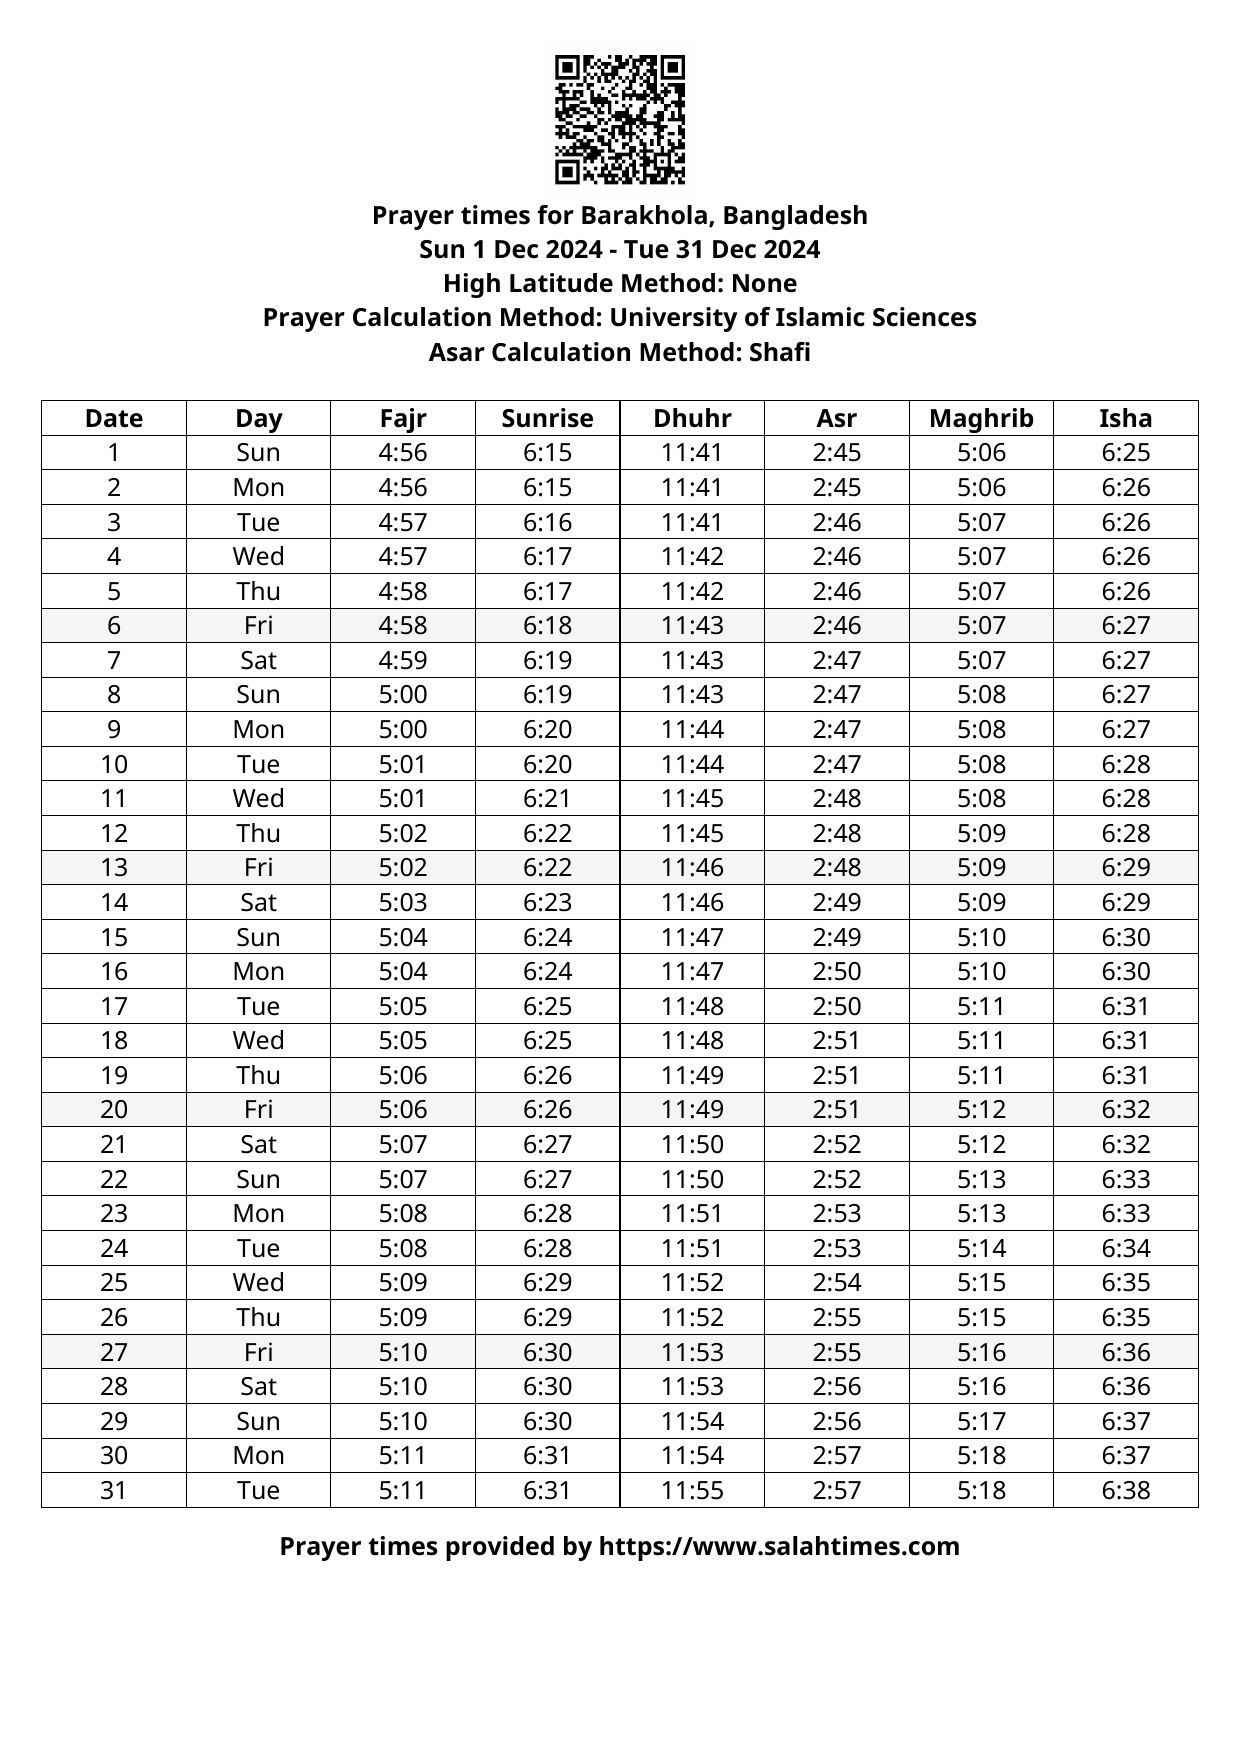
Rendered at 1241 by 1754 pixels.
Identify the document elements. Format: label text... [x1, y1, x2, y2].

table_cell 11:46 [621, 885, 764, 919]
table_cell 2:56 [765, 1369, 909, 1403]
table_cell Sun [187, 1162, 330, 1195]
table_cell 5:14 [910, 1231, 1053, 1264]
table_cell 6:28 [476, 1231, 619, 1264]
table_cell 6:24 [476, 920, 619, 953]
table_cell 11:44 [621, 747, 764, 780]
table_cell 28 [42, 1369, 186, 1403]
table_cell 5:08 [331, 1231, 475, 1264]
table_cell 5:07 [910, 539, 1053, 573]
table_cell 17 [42, 989, 186, 1022]
table_cell 6:33 [1054, 1162, 1198, 1195]
table_cell Sat [187, 1127, 330, 1161]
table_header Sunrise [476, 401, 619, 434]
table_cell 4:58 [331, 574, 475, 607]
table_cell 2 [42, 470, 186, 504]
text High Latitude Method: None [42, 266, 1198, 300]
table_cell 5:07 [910, 609, 1053, 642]
text Sun 1 Dec 2024 - Tue 31 Dec 2024 [42, 232, 1198, 266]
table_cell 24 [42, 1231, 186, 1264]
table_cell 10 [42, 747, 186, 780]
table_cell Mon [187, 712, 330, 746]
table_cell Sat [187, 643, 330, 677]
table_cell 6:31 [1054, 1058, 1198, 1092]
table_cell 5:11 [910, 1058, 1053, 1092]
table_cell 6:35 [1054, 1300, 1198, 1334]
table_cell 11:41 [621, 436, 764, 469]
table_cell 2:56 [765, 1404, 909, 1437]
table_cell 5:06 [910, 436, 1053, 469]
table_cell 5:06 [331, 1093, 475, 1126]
table_cell 2:57 [765, 1473, 909, 1507]
table_cell Wed [187, 1266, 330, 1299]
table_cell 6:29 [476, 1300, 619, 1334]
table_cell 11:43 [621, 678, 764, 711]
table_cell Mon [187, 1439, 330, 1472]
table_cell Fri [187, 851, 330, 884]
table_cell 8 [42, 678, 186, 711]
table_cell 6:27 [476, 1162, 619, 1195]
table_cell 6:31 [476, 1439, 619, 1472]
table_cell 5:08 [910, 781, 1053, 815]
table_cell Sun [187, 920, 330, 953]
table_cell 11:43 [621, 609, 764, 642]
table_cell Wed [187, 1024, 330, 1057]
table_cell 6:16 [476, 505, 619, 538]
table_cell 5:11 [910, 989, 1053, 1022]
table_cell 6:25 [476, 1024, 619, 1057]
table_cell 6:15 [476, 470, 619, 504]
table_cell 5:17 [910, 1404, 1053, 1437]
table_cell 11:48 [621, 1024, 764, 1057]
table_cell 5:05 [331, 1024, 475, 1057]
table_cell 5:09 [910, 816, 1053, 849]
table_cell Thu [187, 1300, 330, 1334]
table_cell 5:09 [910, 885, 1053, 919]
table_cell 6:18 [476, 609, 619, 642]
table_cell 2:52 [765, 1127, 909, 1161]
table_cell Sun [187, 1404, 330, 1437]
table_cell 5:05 [331, 989, 475, 1022]
table_cell 5:13 [910, 1196, 1053, 1230]
table_cell 2:49 [765, 885, 909, 919]
table_cell 6:34 [1054, 1231, 1198, 1264]
table_cell 11:48 [621, 989, 764, 1022]
table_cell 6:38 [1054, 1473, 1198, 1507]
table_cell 6:29 [476, 1266, 619, 1299]
table_cell Thu [187, 816, 330, 849]
table_cell 11:44 [621, 712, 764, 746]
table_cell 11:54 [621, 1439, 764, 1472]
table_cell 6:27 [476, 1127, 619, 1161]
table_cell 6:26 [476, 1093, 619, 1126]
table_cell 6:28 [1054, 747, 1198, 780]
table_cell 11:41 [621, 470, 764, 504]
table_cell 14 [42, 885, 186, 919]
table_cell 11:53 [621, 1335, 764, 1368]
table_cell 5:16 [910, 1335, 1053, 1368]
table_cell 6:22 [476, 851, 619, 884]
table_cell 2:53 [765, 1196, 909, 1230]
table_cell 5:03 [331, 885, 475, 919]
table_cell 11:54 [621, 1404, 764, 1437]
table_cell 11:51 [621, 1231, 764, 1264]
table_cell 6:32 [1054, 1127, 1198, 1161]
text Prayer Calculation Method: University of Islamic Sciences [42, 300, 1198, 334]
table_cell 6:17 [476, 539, 619, 573]
table_cell 5:04 [331, 920, 475, 953]
table_cell 5:07 [331, 1162, 475, 1195]
table_cell 11:42 [621, 574, 764, 607]
table_cell 6:26 [476, 1058, 619, 1092]
table_cell 21 [42, 1127, 186, 1161]
table_cell 6 [42, 609, 186, 642]
table_cell 2:46 [765, 539, 909, 573]
table_cell 5:15 [910, 1300, 1053, 1334]
table_cell 6:35 [1054, 1266, 1198, 1299]
table_cell 6:26 [1054, 574, 1198, 607]
table_cell 5:07 [910, 505, 1053, 538]
table_cell 6:29 [1054, 851, 1198, 884]
table_cell 6:27 [1054, 678, 1198, 711]
table_cell 6:29 [1054, 885, 1198, 919]
table_cell 13 [42, 851, 186, 884]
table_cell 6:19 [476, 643, 619, 677]
table_cell 11:45 [621, 816, 764, 849]
table_cell 3 [42, 505, 186, 538]
table_cell 5:02 [331, 851, 475, 884]
table_cell Sun [187, 436, 330, 469]
table_cell 2:57 [765, 1439, 909, 1472]
table_cell 5:04 [331, 954, 475, 988]
table_cell 6:31 [1054, 989, 1198, 1022]
table_cell 2:47 [765, 712, 909, 746]
table_header Dhuhr [621, 401, 764, 434]
table_cell 22 [42, 1162, 186, 1195]
table_cell 11:52 [621, 1300, 764, 1334]
table_cell 6:19 [476, 678, 619, 711]
table_cell 9 [42, 712, 186, 746]
table_cell 6:30 [1054, 920, 1198, 953]
table_cell 5:00 [331, 678, 475, 711]
table_cell 6:30 [476, 1404, 619, 1437]
table_header Date [42, 401, 186, 434]
table_cell 6:20 [476, 712, 619, 746]
table_cell Sun [187, 678, 330, 711]
table_cell 6:15 [476, 436, 619, 469]
table_cell 5:02 [331, 816, 475, 849]
table_cell 5:11 [331, 1473, 475, 1507]
table_cell 6:26 [1054, 539, 1198, 573]
table_cell 11:41 [621, 505, 764, 538]
table_cell 6:24 [476, 954, 619, 988]
table_cell 5:09 [331, 1266, 475, 1299]
table_cell 6:21 [476, 781, 619, 815]
table_cell 6:17 [476, 574, 619, 607]
table_cell 5 [42, 574, 186, 607]
table_cell 5:08 [910, 678, 1053, 711]
table_cell 5:11 [910, 1024, 1053, 1057]
table_cell 2:47 [765, 643, 909, 677]
table_cell Mon [187, 1196, 330, 1230]
table_cell 5:13 [910, 1162, 1053, 1195]
table_cell 4:56 [331, 436, 475, 469]
table_cell 6:27 [1054, 712, 1198, 746]
table_cell Fri [187, 1093, 330, 1126]
table_cell 6:32 [1054, 1093, 1198, 1126]
table_cell 6:28 [476, 1196, 619, 1230]
table_cell 2:46 [765, 505, 909, 538]
table_cell 11:47 [621, 920, 764, 953]
table_cell 2:50 [765, 989, 909, 1022]
table_cell Sat [187, 885, 330, 919]
table_cell 5:01 [331, 747, 475, 780]
table_cell 2:55 [765, 1335, 909, 1368]
table_cell 2:47 [765, 678, 909, 711]
table_cell 6:36 [1054, 1335, 1198, 1368]
table_cell 6:26 [1054, 470, 1198, 504]
table_header Day [187, 401, 330, 434]
table_cell 26 [42, 1300, 186, 1334]
table_cell 6:20 [476, 747, 619, 780]
table_cell 6:25 [476, 989, 619, 1022]
table_cell 2:45 [765, 436, 909, 469]
table_cell 31 [42, 1473, 186, 1507]
table_cell 11:50 [621, 1162, 764, 1195]
table_cell 2:50 [765, 954, 909, 988]
table_cell 30 [42, 1439, 186, 1472]
table_cell 6:30 [476, 1369, 619, 1403]
table_cell Tue [187, 505, 330, 538]
table_cell 11 [42, 781, 186, 815]
table_cell 6:30 [476, 1335, 619, 1368]
table_cell 11:49 [621, 1058, 764, 1092]
table_cell Tue [187, 989, 330, 1022]
table_cell 2:48 [765, 851, 909, 884]
table_cell 5:18 [910, 1473, 1053, 1507]
table_cell Wed [187, 539, 330, 573]
table_cell 5:10 [910, 920, 1053, 953]
table_header Maghrib [910, 401, 1053, 434]
table_cell 2:46 [765, 574, 909, 607]
table_cell 5:01 [331, 781, 475, 815]
table_header Isha [1054, 401, 1198, 434]
table_cell 5:10 [910, 954, 1053, 988]
table_cell 4 [42, 539, 186, 573]
table_cell 11:50 [621, 1127, 764, 1161]
table_cell 6:30 [1054, 954, 1198, 988]
table_cell 5:08 [910, 712, 1053, 746]
table_cell Thu [187, 574, 330, 607]
table_header Asr [765, 401, 909, 434]
table_cell 5:00 [331, 712, 475, 746]
table_cell 2:49 [765, 920, 909, 953]
table_cell 11:53 [621, 1369, 764, 1403]
table_cell 2:53 [765, 1231, 909, 1264]
table_cell 6:33 [1054, 1196, 1198, 1230]
table_cell 5:06 [331, 1058, 475, 1092]
table_cell 5:06 [910, 470, 1053, 504]
table_cell 11:43 [621, 643, 764, 677]
table_cell 6:27 [1054, 609, 1198, 642]
table_cell Wed [187, 781, 330, 815]
table_cell 2:47 [765, 747, 909, 780]
table_cell Mon [187, 954, 330, 988]
table_cell 5:09 [910, 851, 1053, 884]
table_cell 6:28 [1054, 816, 1198, 849]
table_cell 19 [42, 1058, 186, 1092]
table_cell 2:51 [765, 1024, 909, 1057]
table_cell 7 [42, 643, 186, 677]
table_cell 6:22 [476, 816, 619, 849]
table_cell Tue [187, 747, 330, 780]
table_cell 11:46 [621, 851, 764, 884]
table_cell 11:49 [621, 1093, 764, 1126]
text Asar Calculation Method: Shafi [42, 334, 1198, 368]
table_cell 5:08 [910, 747, 1053, 780]
table_cell 5:12 [910, 1093, 1053, 1126]
table_cell 4:59 [331, 643, 475, 677]
table_cell Fri [187, 609, 330, 642]
table_cell 6:26 [1054, 505, 1198, 538]
table_cell 5:10 [331, 1404, 475, 1437]
table_cell 16 [42, 954, 186, 988]
table_cell 20 [42, 1093, 186, 1126]
table_cell 11:42 [621, 539, 764, 573]
table_cell 4:56 [331, 470, 475, 504]
table_cell 2:55 [765, 1300, 909, 1334]
table_cell 6:23 [476, 885, 619, 919]
table_cell 6:37 [1054, 1404, 1198, 1437]
table_cell 5:16 [910, 1369, 1053, 1403]
table_cell 5:12 [910, 1127, 1053, 1161]
table_cell 11:47 [621, 954, 764, 988]
table_cell Sat [187, 1369, 330, 1403]
table_cell 5:08 [331, 1196, 475, 1230]
table_cell 2:52 [765, 1162, 909, 1195]
table_cell Thu [187, 1058, 330, 1092]
picture [542, 41, 699, 198]
table_cell 29 [42, 1404, 186, 1437]
table_cell 11:45 [621, 781, 764, 815]
table_cell 6:27 [1054, 643, 1198, 677]
table_cell 5:09 [331, 1300, 475, 1334]
table_cell 25 [42, 1266, 186, 1299]
table_cell 2:45 [765, 470, 909, 504]
table_cell 4:58 [331, 609, 475, 642]
table_cell Mon [187, 470, 330, 504]
table_cell 5:07 [910, 643, 1053, 677]
table_cell 2:51 [765, 1093, 909, 1126]
table_cell 6:28 [1054, 781, 1198, 815]
table_cell 5:07 [910, 574, 1053, 607]
table_header Fajr [331, 401, 475, 434]
table_cell 6:31 [1054, 1024, 1198, 1057]
table_cell 2:54 [765, 1266, 909, 1299]
text Prayer times for Barakhola, Bangladesh [42, 198, 1198, 232]
table_cell 23 [42, 1196, 186, 1230]
table_cell 1 [42, 436, 186, 469]
table_cell 6:31 [476, 1473, 619, 1507]
table_cell 4:57 [331, 539, 475, 573]
table_cell 5:18 [910, 1439, 1053, 1472]
text Prayer times provided by https://www.salahtimes.com [42, 1528, 1198, 1563]
table_cell 5:15 [910, 1266, 1053, 1299]
table_cell 11:51 [621, 1196, 764, 1230]
table_cell 6:36 [1054, 1369, 1198, 1403]
table_cell 5:10 [331, 1369, 475, 1403]
table_cell 18 [42, 1024, 186, 1057]
table_cell 2:51 [765, 1058, 909, 1092]
table_cell 4:57 [331, 505, 475, 538]
table_cell Tue [187, 1473, 330, 1507]
table_cell 2:46 [765, 609, 909, 642]
table_cell 12 [42, 816, 186, 849]
table_cell 2:48 [765, 816, 909, 849]
table_cell 11:52 [621, 1266, 764, 1299]
table_cell 15 [42, 920, 186, 953]
table_cell Tue [187, 1231, 330, 1264]
table_cell 11:55 [621, 1473, 764, 1507]
table_cell 5:10 [331, 1335, 475, 1368]
table_cell 5:07 [331, 1127, 475, 1161]
table_cell 27 [42, 1335, 186, 1368]
table_cell Fri [187, 1335, 330, 1368]
table_cell 6:25 [1054, 436, 1198, 469]
table_cell 5:11 [331, 1439, 475, 1472]
table_cell 6:37 [1054, 1439, 1198, 1472]
table_cell 2:48 [765, 781, 909, 815]
